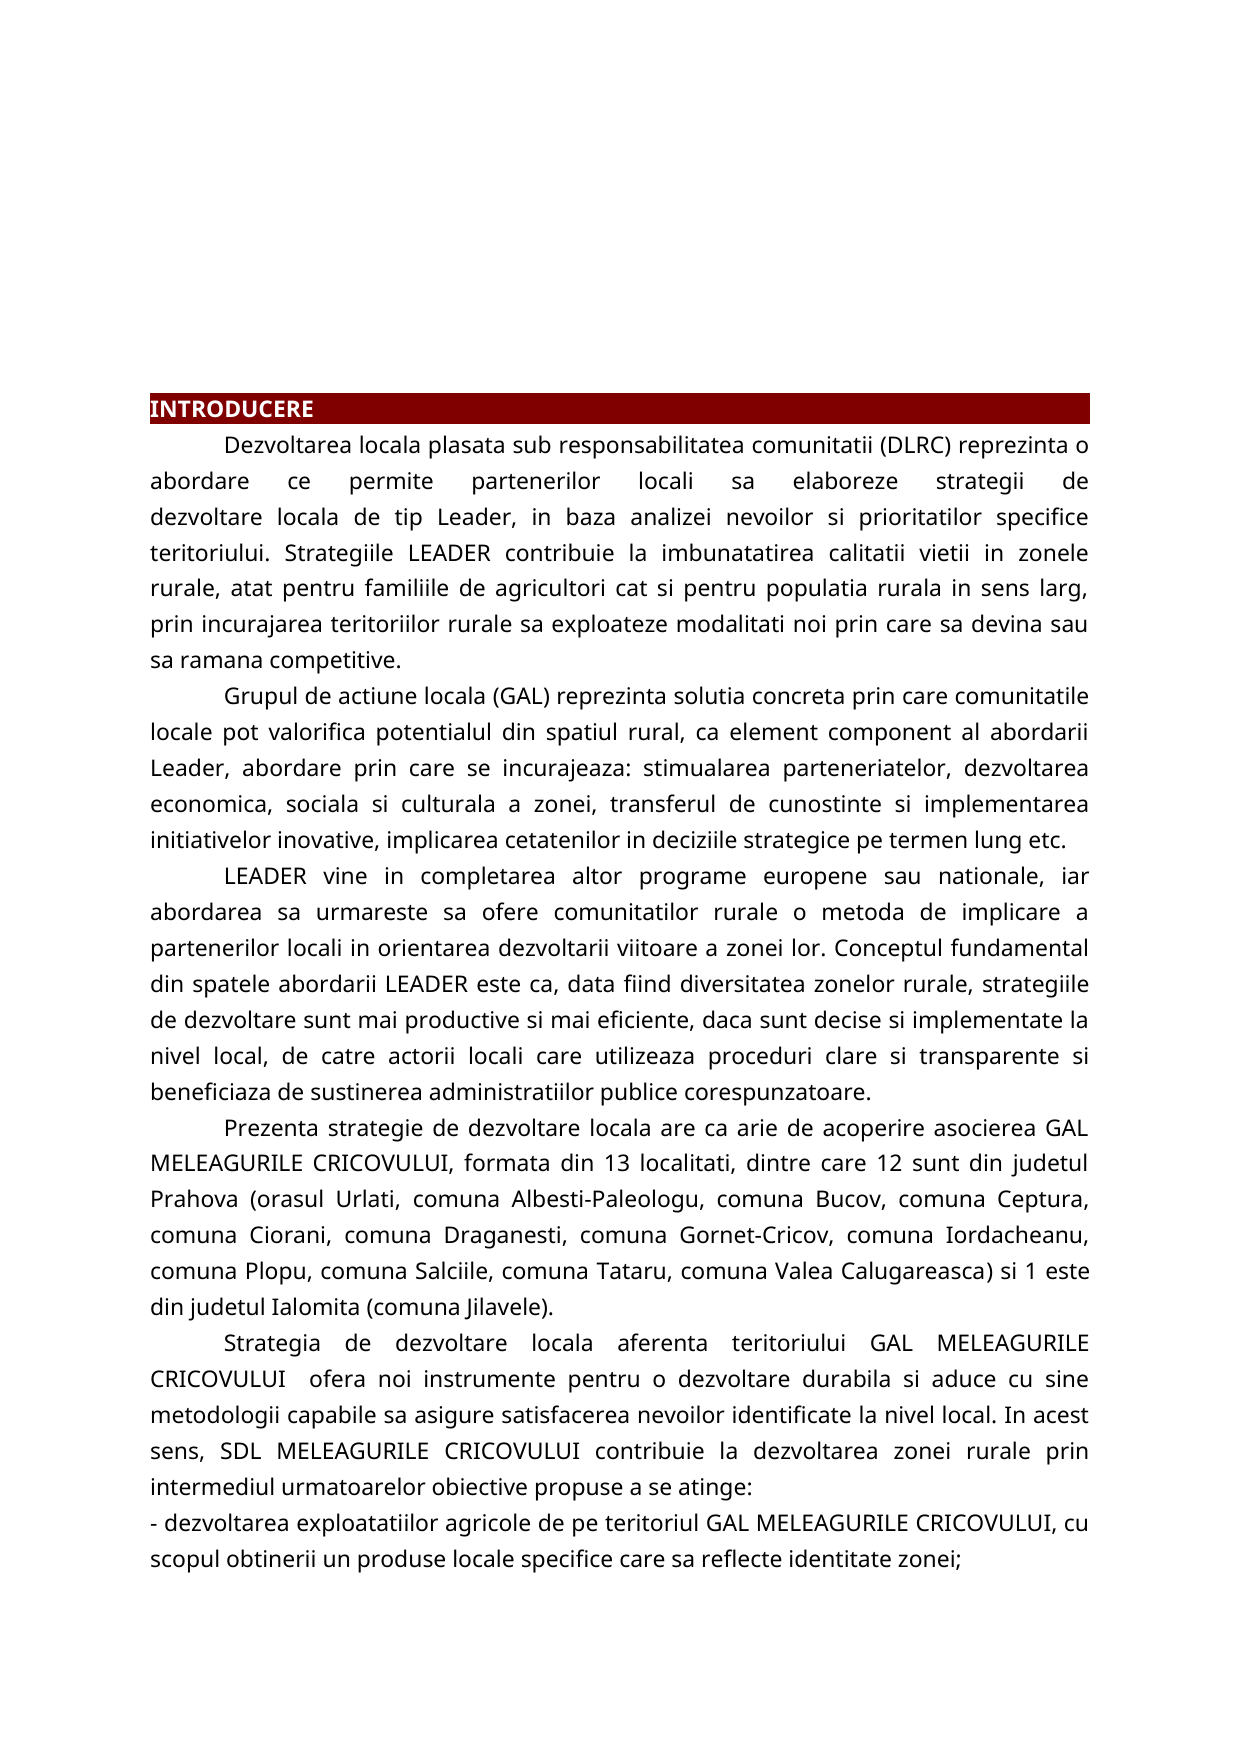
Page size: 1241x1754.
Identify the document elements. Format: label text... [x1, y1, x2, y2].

text Strategia de dezvoltare locala aferenta teritoriului GAL MELEAGURILE CRICOVULUI ofera noi instrumente pentru o dezvoltare durabila si aduce cu sine metodologii capabile sa asigure satisfacerea nevoilor identificate la nivel local. In acest sens, SDL MELEAGURILE CRICOVULUI contribuie la dezvoltarea zonei rurale prin intermediul urmatoarelor obiective propuse a se atinge: [150, 1327, 1090, 1502]
text - dezvoltarea exploatatiilor agricole de pe teritoriul GAL MELEAGURILE CRICOVULUI, cu scopul obtinerii un produse locale specifice care sa reflecte identitate zonei; [150, 1507, 1090, 1574]
text Dezvoltarea locala plasata sub responsabilitatea comunitatii (DLRC) reprezinta o abordare ce permite partenerilor locali sa elaboreze strategii de dezvoltare locala de tip Leader, in baza analizei nevoilor si prioritatilor specifice teritoriului. Strategiile LEADER contribuie la imbunatatirea calitatii vietii in zonele rurale, atat pentru familiile de agricultori cat si pentru populatia rurala in sens larg, prin incurajarea teritoriilor rurale sa exploateze modalitati noi prin care sa devina sau sa ramana competitive. [150, 429, 1090, 676]
text LEADER vine in completarea altor programe europene sau nationale, iar abordarea sa urmareste sa ofere comunitatilor rurale o metoda de implicare a partenerilor locali in orientarea dezvoltarii viitoare a zonei lor. Conceptul fundamental din spatele abordarii LEADER este ca, data fiind diversitatea zonelor rurale, strategiile de dezvoltare sunt mai productive si mai eficiente, daca sunt decise si implementate la nivel local, de catre actorii locali care utilizeaza proceduri clare si transparente si beneficiaza de sustinerea administratiilor publice corespunzatoare. [150, 860, 1090, 1107]
text Grupul de actiune locala (GAL) reprezinta solutia concreta prin care comunitatile locale pot valorifica potentialul din spatiul rural, ca element component al abordarii Leader, abordare prin care se incurajeaza: stimualarea parteneriatelor, dezvoltarea economica, sociala si culturala a zonei, transferul de cunostinte si implementarea initiativelor inovative, implicarea cetatenilor in deciziile strategice pe termen lung etc. [150, 680, 1090, 855]
text Prezenta strategie de dezvoltare locala are ca arie de acoperire asocierea GAL MELEAGURILE CRICOVULUI, formata din 13 localitati, dintre care 12 sunt din judetul Prahova (orasul Urlati, comuna Albesti-Paleologu, comuna Bucov, comuna Ceptura, comuna Ciorani, comuna Draganesti, comuna Gornet-Cricov, comuna Iordacheanu, comuna Plopu, comuna Salciile, comuna Tataru, comuna Valea Calugareasca) si 1 este din judetul Ialomita (comuna Jilavele). [150, 1111, 1090, 1322]
text INTRODUCERE [150, 393, 1090, 424]
